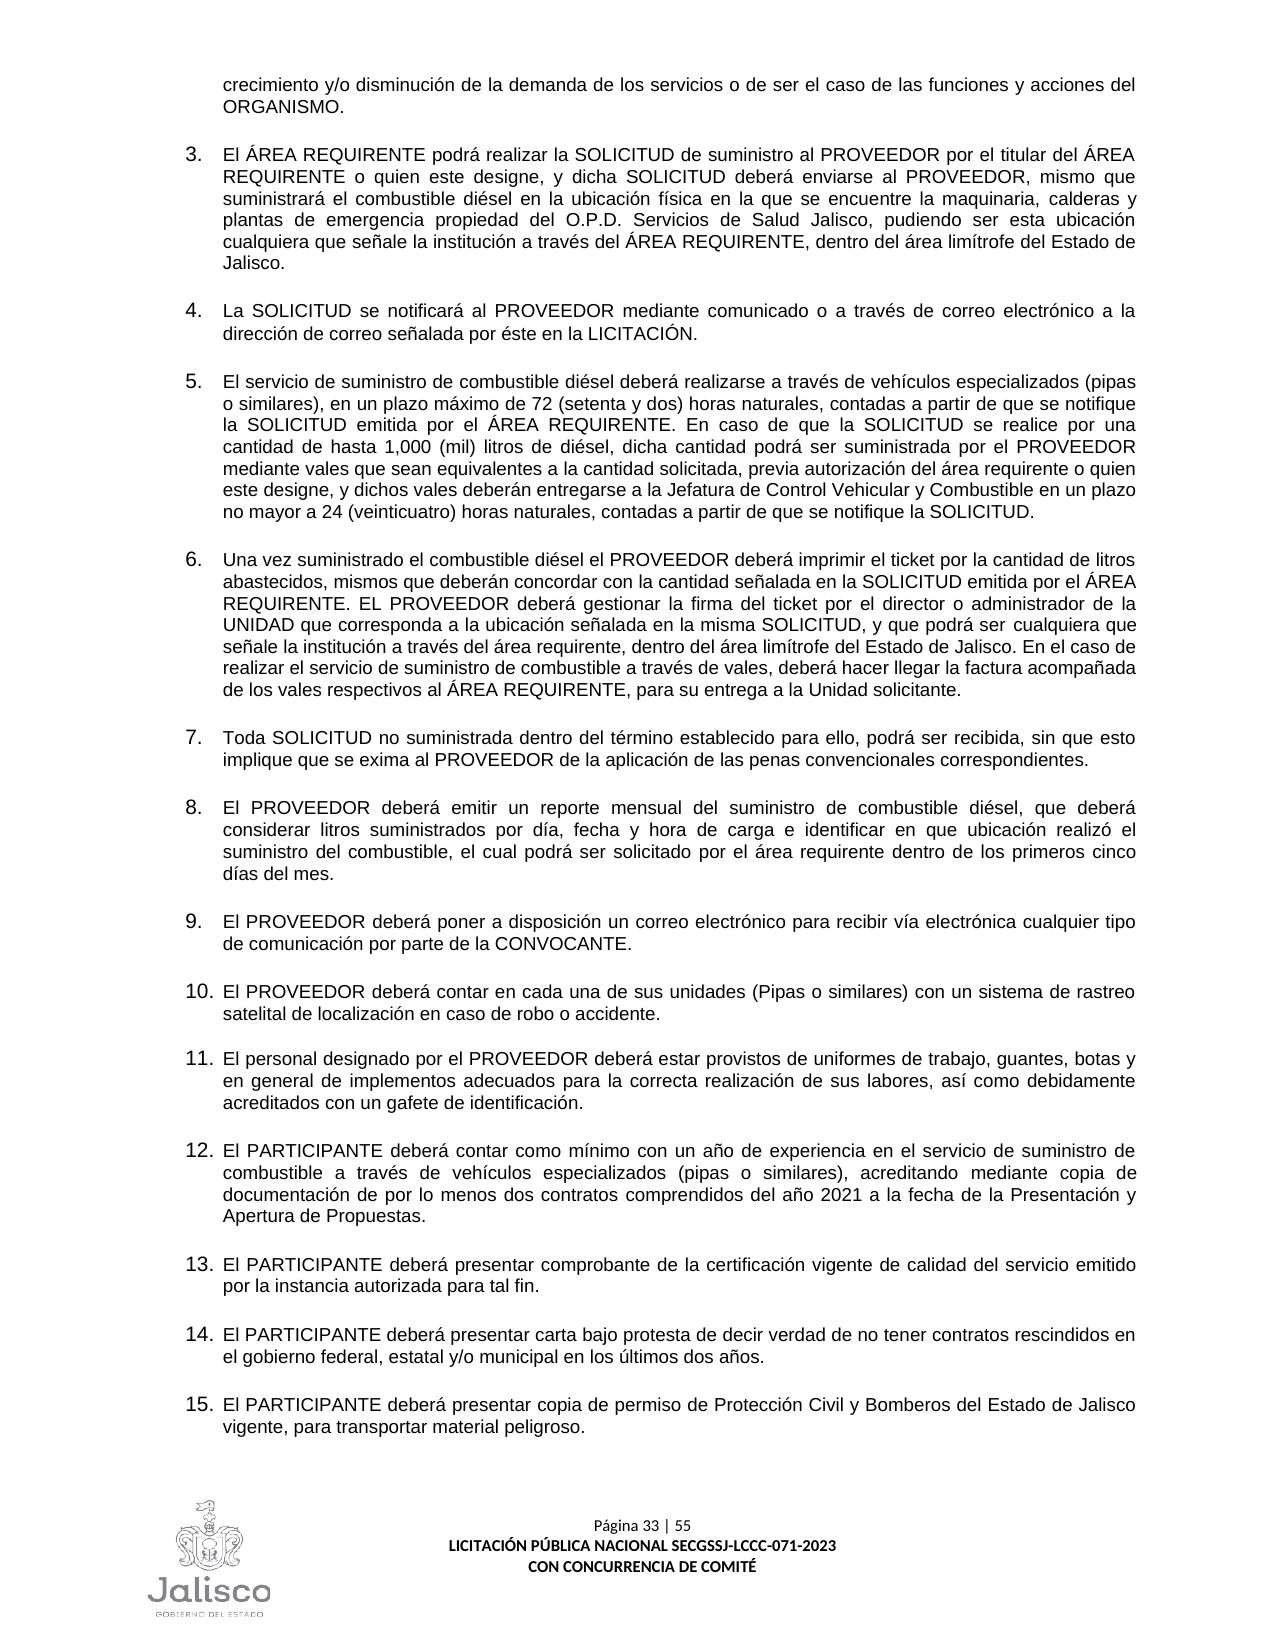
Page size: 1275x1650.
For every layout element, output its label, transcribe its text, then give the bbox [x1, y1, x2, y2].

list El personal designado por el PROVEEDOR deberá estar provistos de uniformes de trabajo, guantes, botas y en general de implementos adecuados para la correcta realización de sus labores, así como debidamente acreditados con un gafete de identificación. [185, 1046, 1137, 1113]
list El PROVEEDOR deberá emitir un reporte mensual del suministro de combustible diésel, que deberá considerar litros suministrados por día, fecha y hora de carga e identificar en que ubicación realizó el suministro del combustible, el cual podrá ser solicitado por el área requirente dentro de los primeros cinco días del mes. [185, 795, 1137, 884]
list El PARTICIPANTE deberá presentar comprobante de la certificación vigente de calidad del servicio emitido por la instancia autorizada para tal fin. [185, 1251, 1137, 1297]
list Toda SOLICITUD no suministrada dentro del término establecido para ello, podrá ser recibida, sin que esto implique que se exima al PROVEEDOR de la aplicación de las penas convencionales correspondientes. [185, 725, 1137, 770]
list El PARTICIPANTE deberá presentar carta bajo protesta de decir verdad de no tener contratos rescindidos en el gobierno federal, estatal y/o municipal en los últimos dos años. [185, 1322, 1137, 1367]
picture [147, 1500, 271, 1617]
list Una vez suministrado el combustible diésel el PROVEEDOR deberá imprimir el ticket por la cantidad de litros abastecidos, mismos que deberán concordar con la cantidad señalada en la SOLICITUD emitida por el ÁREA REQUIRENTE. EL PROVEEDOR deberá gestionar la firma del ticket por el director o administrador de la UNIDAD que corresponda a la ubicación señalada en la misma SOLICITUD, y que podrá ser cualquiera que señale la institución a través del área requirente, dentro del área limítrofe del Estado de Jalisco. En el caso de realizar el servicio de suministro de combustible a través de vales, deberá hacer llegar la factura acompañada de los vales respectivos al ÁREA REQUIRENTE, para su entrega a la Unidad solicitante. [185, 547, 1137, 700]
list El PARTICIPANTE deberá contar como mínimo con un año de experiencia en el servicio de suministro de combustible a través de vehículos especializados (pipas o similares), acreditando mediante copia de documentación de por lo menos dos contratos comprendidos del año 2021 a la fecha de la Presentación y Apertura de Propuestas. [185, 1138, 1137, 1227]
list La SOLICITUD se notificará al PROVEEDOR mediante comunicado o a través de correo electrónico a la dirección de correo señalada por éste en la LICITACIÓN. [185, 298, 1137, 344]
list El PROVEEDOR deberá poner a disposición un correo electrónico para recibir vía electrónica cualquier tipo de comunicación por parte de la CONVOCANTE. [185, 909, 1137, 954]
list El PROVEEDOR deberá contar en cada una de sus unidades (Pipas o similares) con un sistema de rastreo satelital de localización en caso de robo o accidente. [185, 979, 1137, 1024]
list El ÁREA REQUIRENTE podrá realizar la SOLICITUD de suministro al PROVEEDOR por el titular del ÁREA REQUIRENTE o quien este designe, y dicha SOLICITUD deberá enviarse al PROVEEDOR, mismo que suministrará el combustible diésel en la ubicación física en la que se encuentre la maquinaria, calderas y plantas de emergencia propiedad del O.P.D. Servicios de Salud Jalisco, pudiendo ser esta ubicación cualquiera que señale la institución a través del ÁREA REQUIRENTE, dentro del área limítrofe del Estado de Jalisco. [185, 142, 1137, 273]
list El servicio de suministro de combustible diésel deberá realizarse a través de vehículos especializados (pipas o similares), en un plazo máximo de 72 (setenta y dos) horas naturales, contadas a partir de que se notifique la SOLICITUD emitida por el ÁREA REQUIRENTE. En caso de que la SOLICITUD se realice por una cantidad de hasta 1,000 (mil) litros de diésel, dicha cantidad podrá ser suministrada por el PROVEEDOR mediante vales que sean equivalentes a la cantidad solicitada, previa autorización del área requirente o quien este designe, y dichos vales deberán entregarse a la Jefatura de Control Vehicular y Combustible en un plazo no mayor a 24 (veinticuatro) horas naturales, contadas a partir de que se notifique la SOLICITUD. [185, 369, 1137, 522]
list El PARTICIPANTE deberá presentar copia de permiso de Protección Civil y Bomberos del Estado de Jalisco vigente, para transportar material peligroso. [185, 1392, 1137, 1437]
